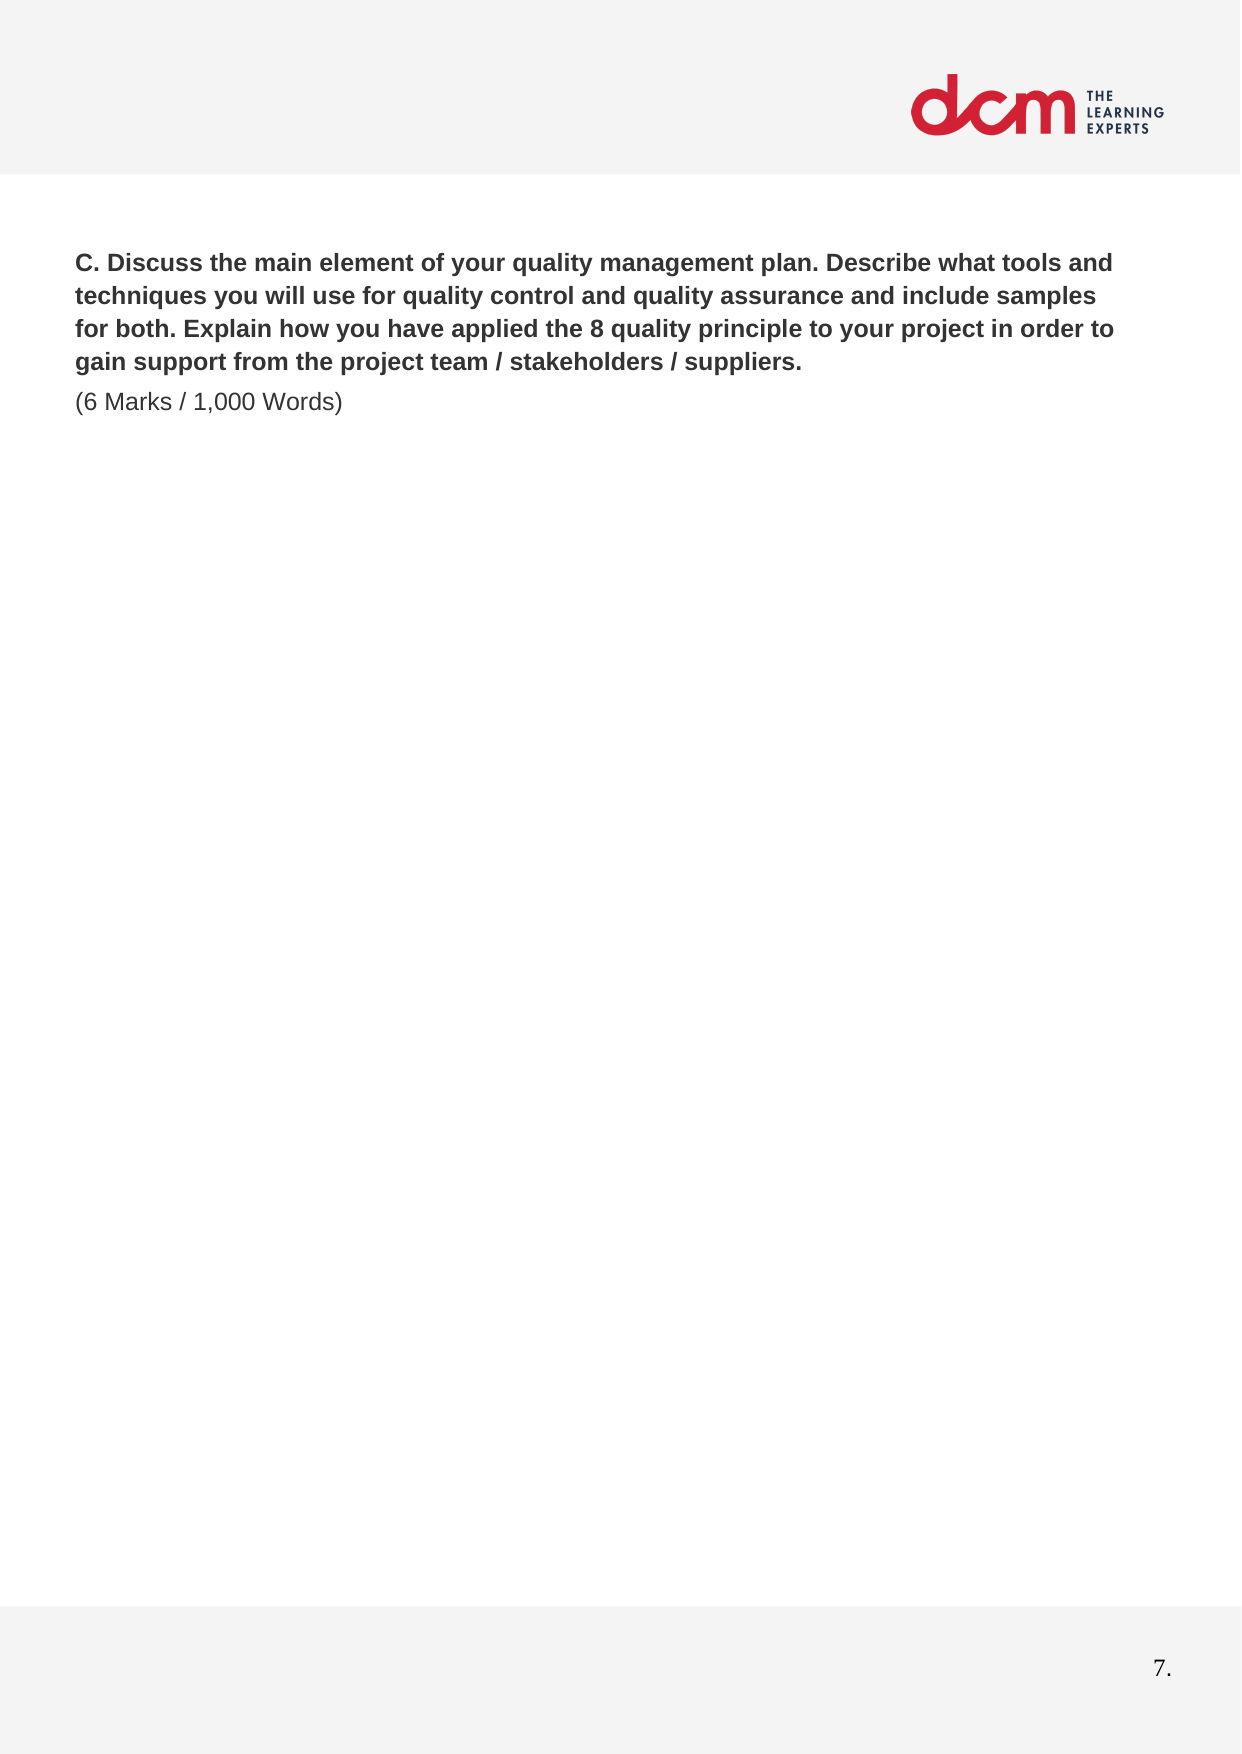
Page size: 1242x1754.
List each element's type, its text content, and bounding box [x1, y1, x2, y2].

text C. Discuss the main element of your quality management plan. Describe what tools and techniques you will use for quality control and quality assurance and include samples for both. Explain how you have applied the 8 quality principle to your project in order to gain support from the project team / stakeholders / suppliers. [75, 248, 1126, 376]
text (6 Marks / 1,000 Words) [75, 387, 1126, 416]
picture [911, 74, 1166, 137]
